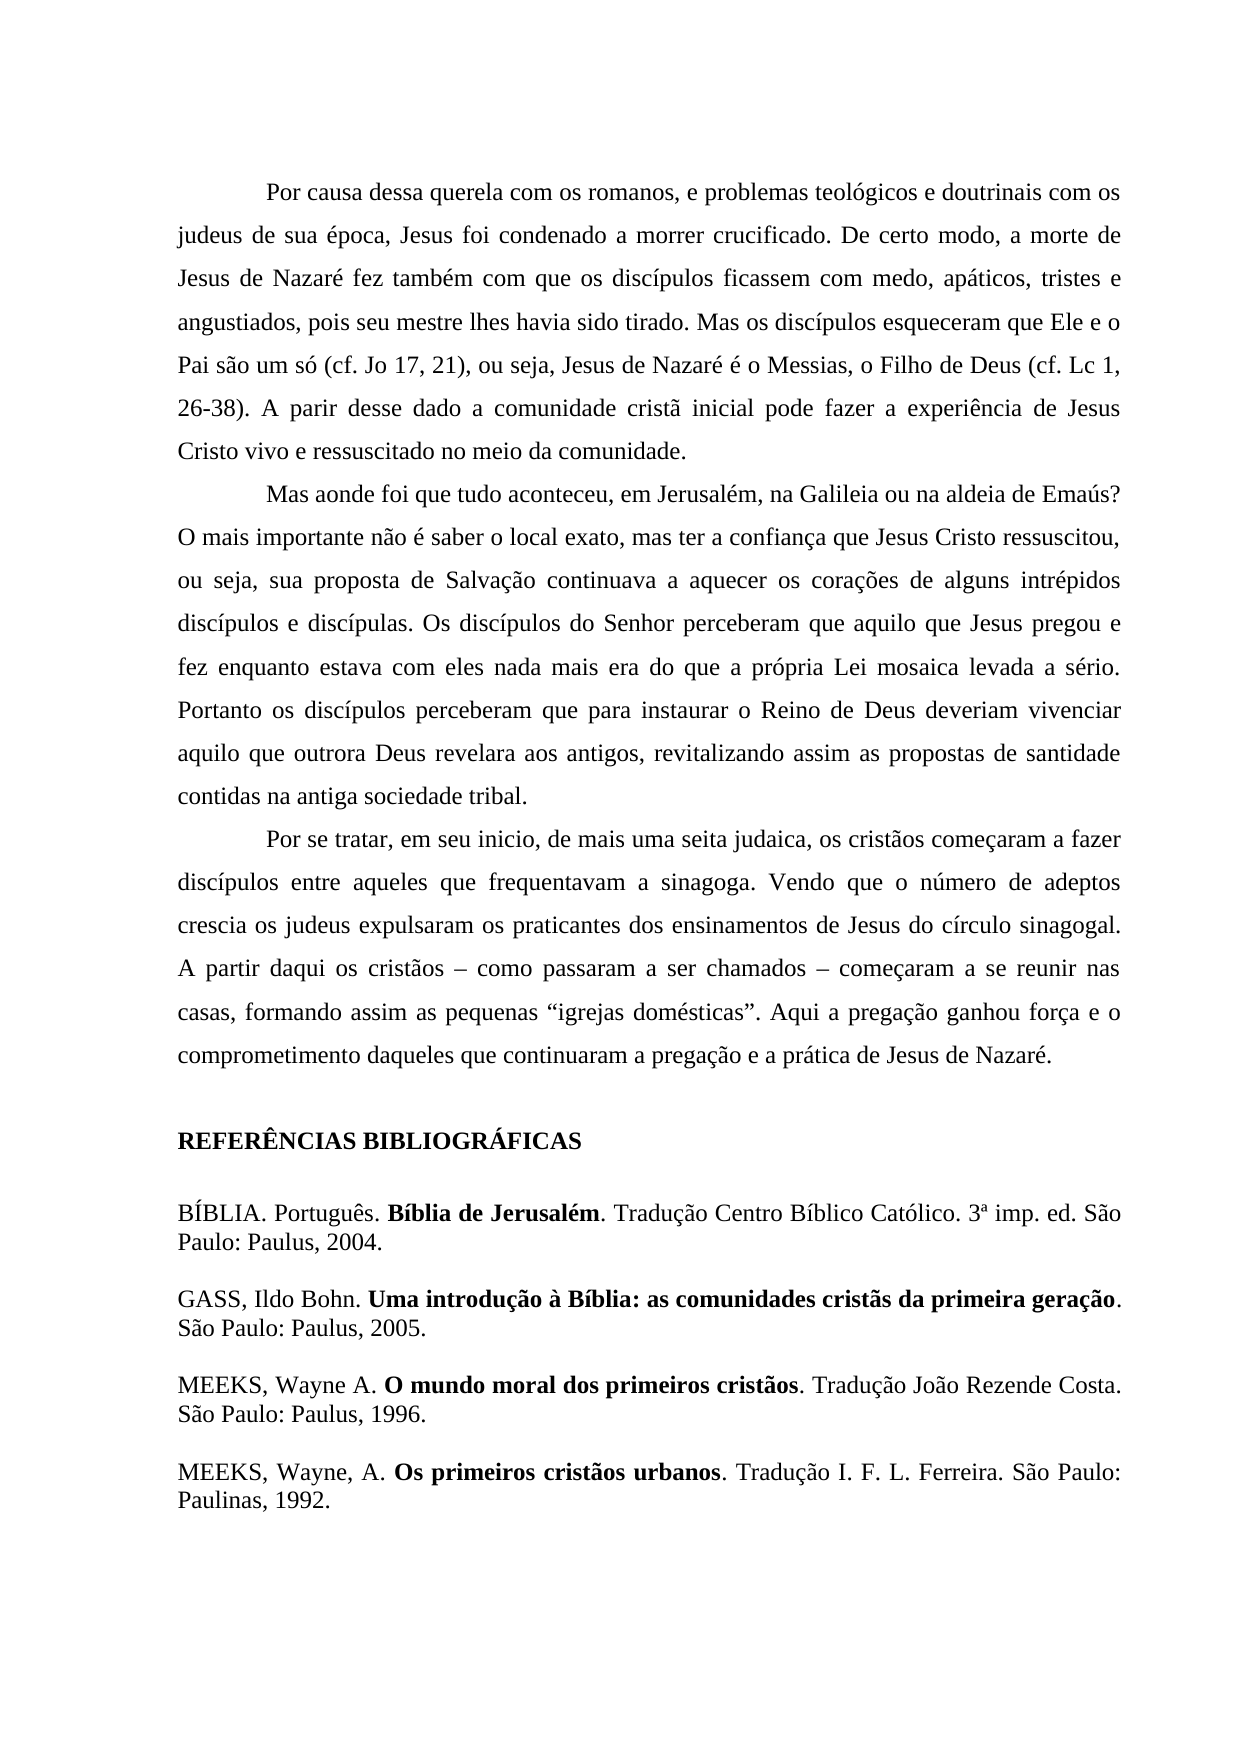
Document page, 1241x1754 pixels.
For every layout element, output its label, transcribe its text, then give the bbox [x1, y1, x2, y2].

text Mas aonde foi que tudo aconteceu, em Jerusalém, na Galileia ou na aldeia de Emaús? O mais importante não é saber o local exato, mas ter a confiança que Jesus Cristo ressuscitou, ou seja, sua proposta de Salvação continuava a aquecer os corações de alguns intrépidos discípulos e discípulas. Os discípulos do Senhor perceberam que aquilo que Jesus pregou e fez enquanto estava com eles nada mais era do que a própria Lei mosaica levada a sério. Portanto os discípulos perceberam que para instaurar o Reino de Deus deveriam vivenciar aquilo que outrora Deus revelara aos antigos, revitalizando assim as propostas de santidade contidas na antiga sociedade tribal. [177, 479, 1122, 810]
text Por se tratar, em seu inicio, de mais uma seita judaica, os cristãos começaram a fazer discípulos entre aqueles que frequentavam a sinagoga. Vendo que o número de adeptos crescia os judeus expulsaram os praticantes dos ensinamentos de Jesus do círculo sinagogal. A partir daqui os cristãos – como passaram a ser chamados – começaram a se reunir nas casas, formando assim as pequenas “igrejas domésticas”. Aqui a pregação ganhou força e o comprometimento daqueles que continuaram a pregação e a prática de Jesus de Nazaré. [177, 824, 1122, 1068]
text GASS, Ildo Bohn. Uma introdução à Bíblia: as comunidades cristãs da primeira geração. São Paulo: Paulus, 2005. [177, 1284, 1122, 1342]
text MEEKS, Wayne, A. Os primeiros cristãos urbanos. Tradução I. F. L. Ferreira. São Paulo: Paulinas, 1992. [177, 1457, 1122, 1514]
text MEEKS, Wayne A. O mundo moral dos primeiros cristãos. Tradução João Rezende Costa. São Paulo: Paulus, 1996. [177, 1370, 1122, 1428]
text Por causa dessa querela com os romanos, e problemas teológicos e doutrinais com os judeus de sua época, Jesus foi condenado a morrer crucificado. De certo modo, a morte de Jesus de Nazaré fez também com que os discípulos ficassem com medo, apáticos, tristes e angustiados, pois seu mestre lhes havia sido tirado. Mas os discípulos esqueceram que Ele e o Pai são um só (cf. Jo 17, 21), ou seja, Jesus de Nazaré é o Messias, o Filho de Deus (cf. Lc 1, 26-38). A parir desse dado a comunidade cristã inicial pode fazer a experiência de Jesus Cristo vivo e ressuscitado no meio da comunidade. [177, 177, 1122, 465]
text BÍBLIA. Português. Bíblia de Jerusalém. Tradução Centro Bíblico Católico. 3ª imp. ed. São Paulo: Paulus, 2004. [177, 1198, 1122, 1255]
text REFERÊNCIAS BIBLIOGRÁFICAS [177, 1126, 1122, 1155]
